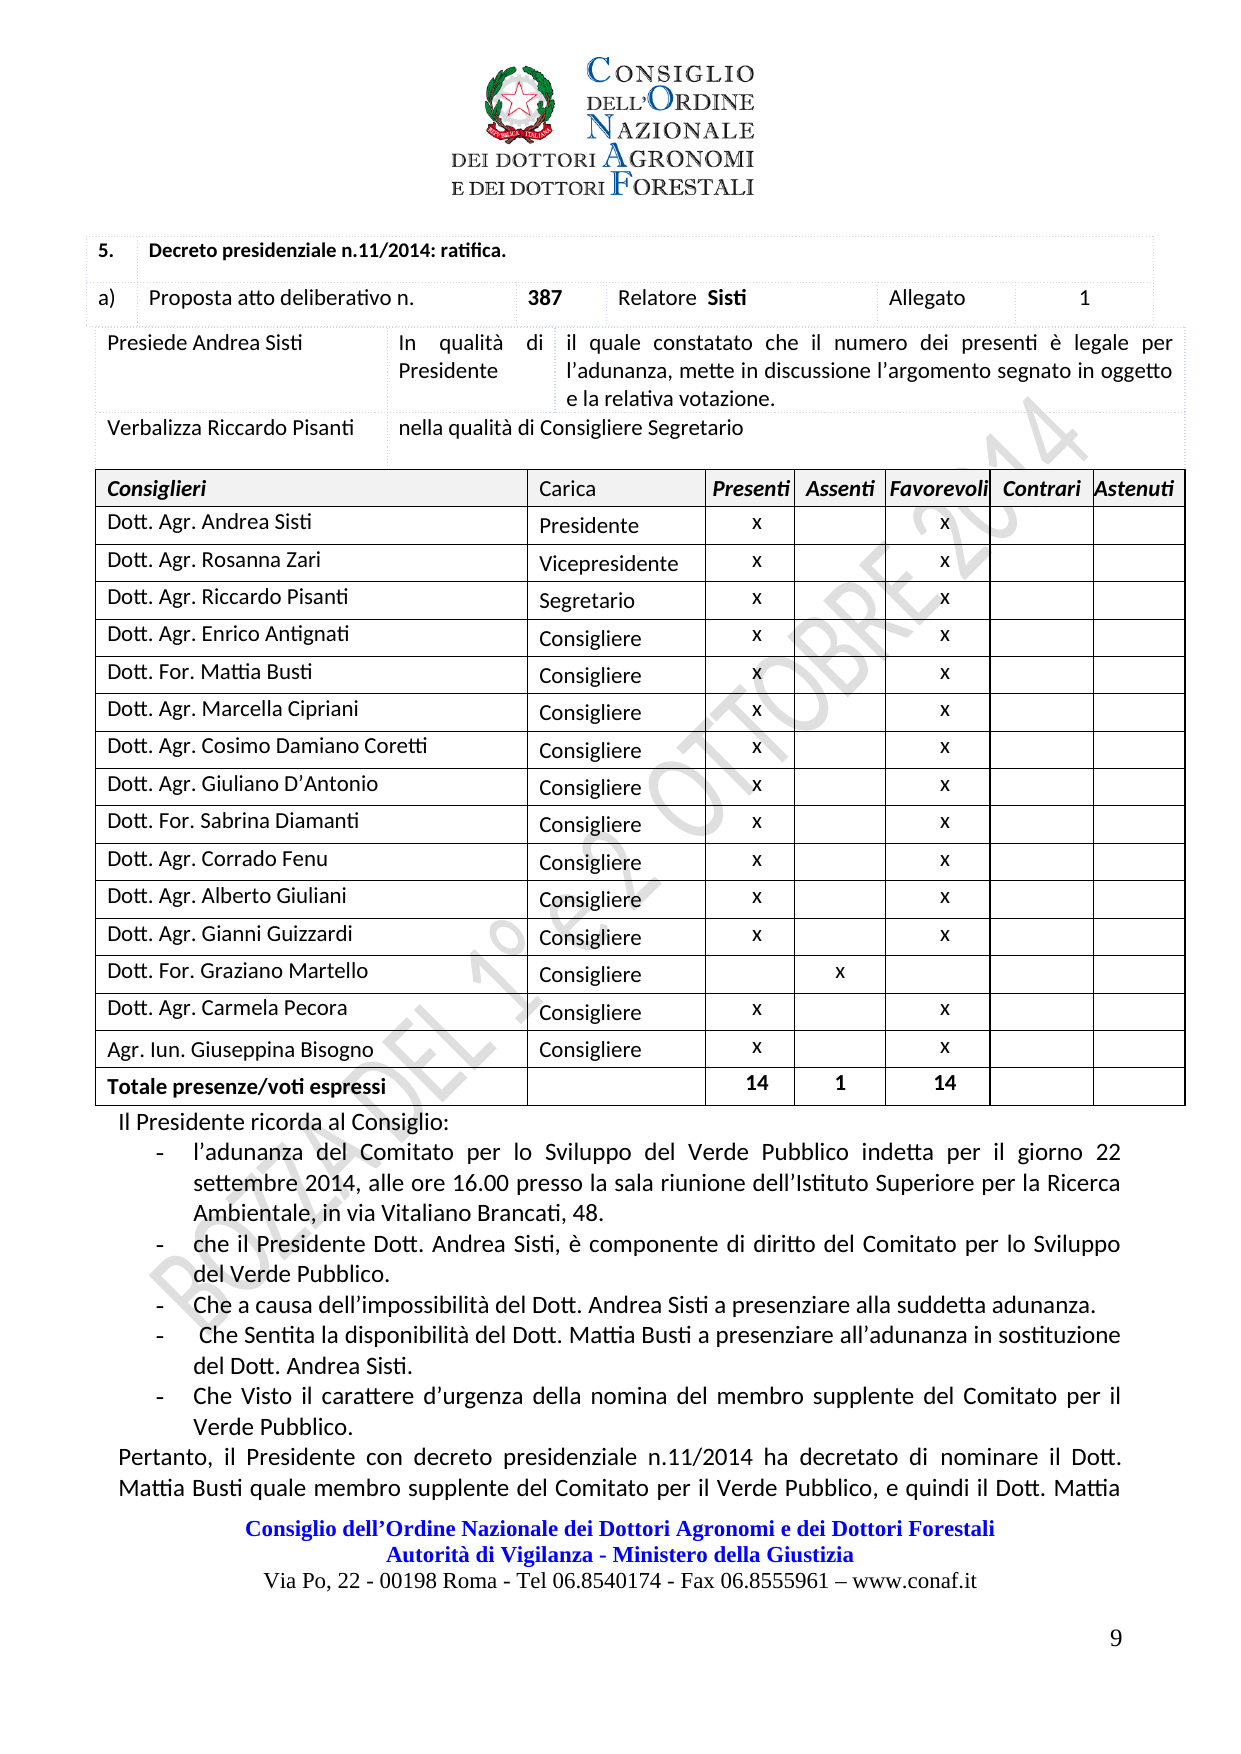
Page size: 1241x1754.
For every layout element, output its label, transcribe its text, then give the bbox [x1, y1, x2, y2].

table_cell Dott. Agr. Enrico Antignati [96, 620, 527, 656]
text Il Presidente ricorda al Consiglio: [118, 1106, 1122, 1136]
table_cell x [706, 620, 794, 656]
table_cell a) [87, 282, 137, 326]
table_cell Favorevoli [886, 470, 989, 506]
table_cell [991, 620, 1093, 656]
list l’adunanza del Comitato per lo Sviluppo del Verde Pubblico indetta per il giorno 22 settembre 2014, alle ore 16.00 presso la sala riunione dell’Istituto Superiore per la Ricerca Ambientale, in via Vitaliano Brancati, 48. [156, 1136, 1122, 1228]
table_cell [1094, 694, 1184, 731]
table_cell Segretario [528, 582, 705, 618]
table_cell Dott. Agr. Marcella Cipriani [96, 694, 527, 731]
table_cell x [706, 657, 794, 693]
table_cell [991, 994, 1093, 1030]
table_cell [1094, 507, 1184, 544]
table_cell x [886, 806, 989, 843]
table_cell x [706, 732, 794, 768]
table_cell [1094, 844, 1184, 880]
table_cell Presenti [706, 470, 794, 506]
table_cell 387 [516, 282, 607, 326]
table_cell Astenuti [1094, 470, 1184, 506]
table_cell [1094, 620, 1184, 656]
table_cell [795, 620, 885, 656]
table_cell [991, 806, 1093, 843]
table_cell Consigliere [528, 694, 705, 731]
table_cell x [886, 694, 989, 731]
table_cell Consigliere [528, 956, 705, 992]
table_cell x [706, 844, 794, 880]
table_cell x [886, 769, 989, 805]
table_cell [1094, 994, 1184, 1030]
table_cell 1 [795, 1068, 885, 1104]
table_cell [991, 694, 1093, 731]
table_cell Agr. Iun. Giuseppina Bisogno [96, 1031, 527, 1067]
table_header 5. [87, 236, 137, 282]
list che il Presidente Dott. Andrea Sisti, è componente di diritto del Comitato per lo Sviluppo del Verde Pubblico. [156, 1228, 1122, 1289]
table_cell x [706, 919, 794, 955]
table_cell Consigliere [528, 844, 705, 880]
table_cell Dott. Agr. Andrea Sisti [96, 507, 527, 544]
table_cell Relatore Sisti [607, 282, 878, 326]
table_cell [1094, 956, 1184, 992]
table_cell [795, 806, 885, 843]
list Che Sentita la disponibilità del Dott. Mattia Busti a presenziare all’adunanza in sostituzione del Dott. Andrea Sisti. [156, 1319, 1122, 1380]
table_cell Allegato [878, 282, 1015, 326]
list Che a causa dell’impossibilità del Dott. Andrea Sisti a presenziare alla suddetta adunanza. [156, 1289, 1122, 1319]
table_cell Consigliere [528, 994, 705, 1030]
table_cell [1094, 1068, 1184, 1104]
table_cell [991, 881, 1093, 918]
table_cell [991, 919, 1093, 955]
table_cell [795, 582, 885, 618]
table_cell [991, 545, 1093, 581]
table_cell [1094, 881, 1184, 918]
table_cell Totale presenze/voti espressi [96, 1068, 527, 1104]
table_cell x [706, 582, 794, 618]
table_cell Assenti [795, 470, 885, 506]
table_cell Dott. Agr. Corrado Fenu [96, 844, 527, 880]
table_cell [991, 732, 1093, 768]
table_cell [991, 657, 1093, 693]
table_cell 14 [886, 1068, 989, 1104]
table_cell Dott. Agr. Carmela Pecora [96, 994, 527, 1030]
table_cell x [886, 919, 989, 955]
table_cell x [706, 994, 794, 1030]
table_cell Consigliere [528, 881, 705, 918]
table_cell [795, 507, 885, 544]
table_cell x [886, 620, 989, 656]
table_cell Verbalizza Riccardo Pisanti [96, 412, 387, 469]
table_cell x [886, 844, 989, 880]
table_cell [795, 694, 885, 731]
table_cell [795, 994, 885, 1030]
table_header Presiede Andrea Sisti [96, 327, 387, 412]
table_cell [795, 1031, 885, 1067]
table_cell x [795, 956, 885, 992]
table_cell x [886, 507, 989, 544]
table_cell Consigliere [528, 769, 705, 805]
table_cell x [886, 881, 989, 918]
table_cell [795, 545, 885, 581]
table_header Decreto presidenziale n.11/2014: ratifica. [138, 236, 1153, 282]
table_cell [1094, 806, 1184, 843]
table_cell Consigliere [528, 919, 705, 955]
table_cell [991, 1068, 1093, 1104]
table_cell [1094, 545, 1184, 581]
table_cell [1094, 582, 1184, 618]
table_cell [795, 657, 885, 693]
table_cell [991, 582, 1093, 618]
table_cell Presidente [528, 507, 705, 544]
table_cell x [706, 881, 794, 918]
table_cell [795, 769, 885, 805]
table_cell Carica [528, 470, 705, 506]
table_cell x [886, 1031, 989, 1067]
table_cell [706, 956, 794, 992]
table_cell [795, 919, 885, 955]
table_cell Consigliere [528, 657, 705, 693]
table_cell x [886, 732, 989, 768]
table_cell x [886, 582, 989, 618]
table_cell [991, 1031, 1093, 1067]
table_cell Dott. Agr. Alberto Giuliani [96, 881, 527, 918]
table_cell [991, 956, 1093, 992]
table_cell [1094, 732, 1184, 768]
table_cell x [886, 657, 989, 693]
table_header il quale constatato che il numero dei presenti è legale per l’adunanza, mette in discussione l’argomento segnato in oggetto e la relativa votazione. [555, 327, 1185, 412]
table_cell Dott. For. Sabrina Diamanti [96, 806, 527, 843]
table_cell Dott. Agr. Giuliano D’Antonio [96, 769, 527, 805]
table_cell Dott. Agr. Gianni Guizzardi [96, 919, 527, 955]
table_cell x [706, 545, 794, 581]
table_cell [795, 881, 885, 918]
list Che Visto il carattere d’urgenza della nomina del membro supplente del Comitato per il Verde Pubblico. [156, 1380, 1122, 1441]
table_cell Vicepresidente [528, 545, 705, 581]
table_header In qualità di Presidente [387, 327, 555, 412]
table_cell [1094, 769, 1184, 805]
table_cell x [706, 694, 794, 731]
table_cell x [706, 769, 794, 805]
table_cell Dott. For. Graziano Martello [96, 956, 527, 992]
table_cell 14 [706, 1068, 794, 1104]
table_cell [886, 956, 989, 992]
table_cell 1 [1015, 282, 1153, 326]
table_cell Consiglieri [96, 470, 527, 506]
table_cell x [706, 1031, 794, 1067]
table_cell x [706, 806, 794, 843]
table_cell [991, 507, 1093, 544]
table_cell Consigliere [528, 620, 705, 656]
table_cell x [886, 994, 989, 1030]
table_cell nella qualità di Consigliere Segretario [387, 412, 1185, 469]
picture [451, 57, 754, 195]
table_cell Proposta atto deliberativo n. [138, 282, 516, 326]
table_cell Consigliere [528, 806, 705, 843]
table_cell [1094, 1031, 1184, 1067]
table_cell x [886, 545, 989, 581]
table_cell [1094, 657, 1184, 693]
table_cell Consigliere [528, 732, 705, 768]
table_cell [1094, 919, 1184, 955]
table_cell Dott. For. Mattia Busti [96, 657, 527, 693]
table_cell Dott. Agr. Riccardo Pisanti [96, 582, 527, 618]
table_cell Dott. Agr. Rosanna Zari [96, 545, 527, 581]
table_cell [528, 1068, 705, 1104]
table_cell Consigliere [528, 1031, 705, 1067]
table_cell Dott. Agr. Cosimo Damiano Coretti [96, 732, 527, 768]
table_cell x [706, 507, 794, 544]
table_cell [991, 769, 1093, 805]
table_cell [991, 844, 1093, 880]
table_cell [795, 844, 885, 880]
table_cell [795, 732, 885, 768]
table_cell Contrari [991, 470, 1093, 506]
